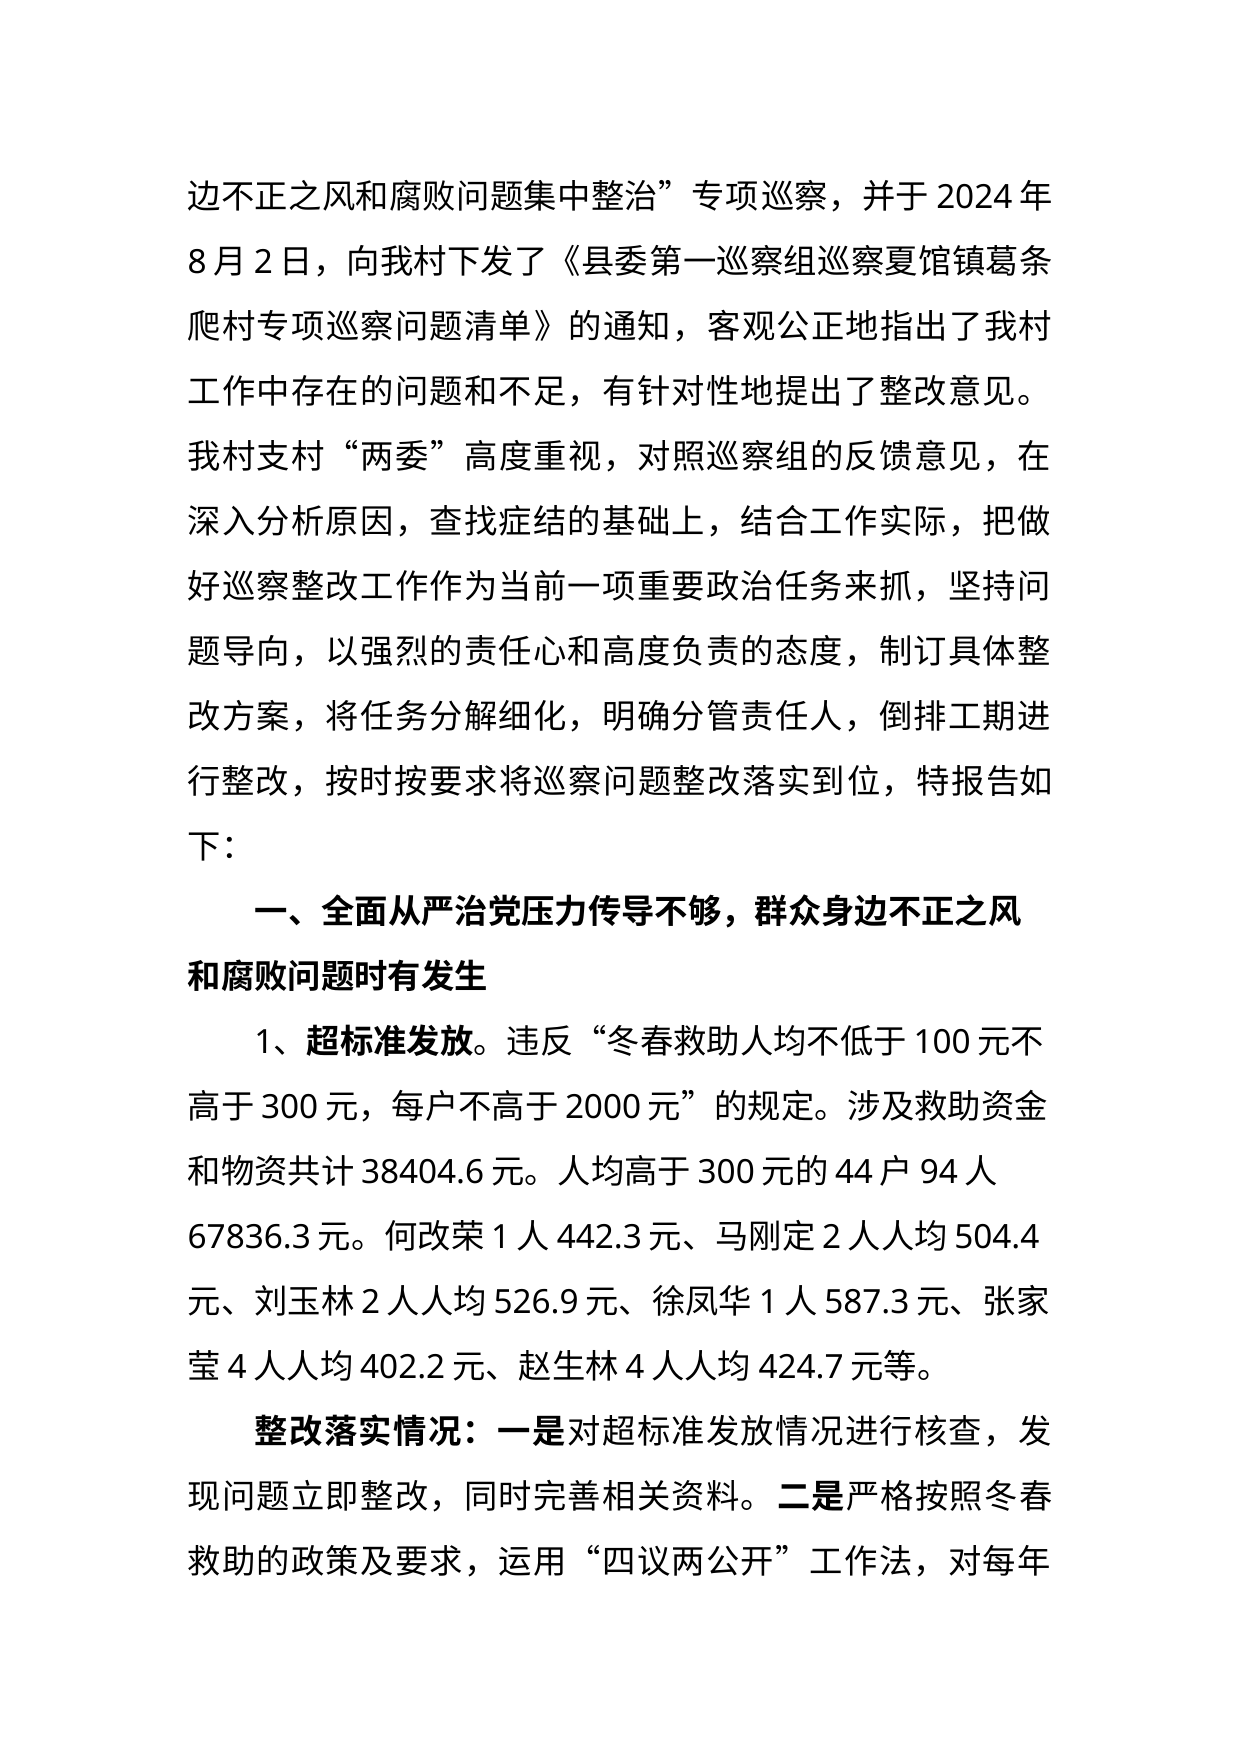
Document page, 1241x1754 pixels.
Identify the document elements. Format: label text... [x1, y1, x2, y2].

text 一、全面从严治党压力传导不够，群众身边不正之风和腐败问题时有发生 [187, 877, 1053, 1007]
text 1、超标准发放。违反“冬春救助人均不低于100元不高于300元，每户不高于2000元”的规定。涉及救助资金和物资共计38404.6元。人均高于300元的44户94人67836.3元。何改荣1人442.3元、马刚定2人人均504.4元、刘玉林2人人均526.9元、徐凤华1人587.3元、张家莹4人人均402.2元、赵生林4人人均 424.7元等。 [187, 1007, 1053, 1397]
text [187, 162, 1053, 877]
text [187, 1397, 1053, 1592]
